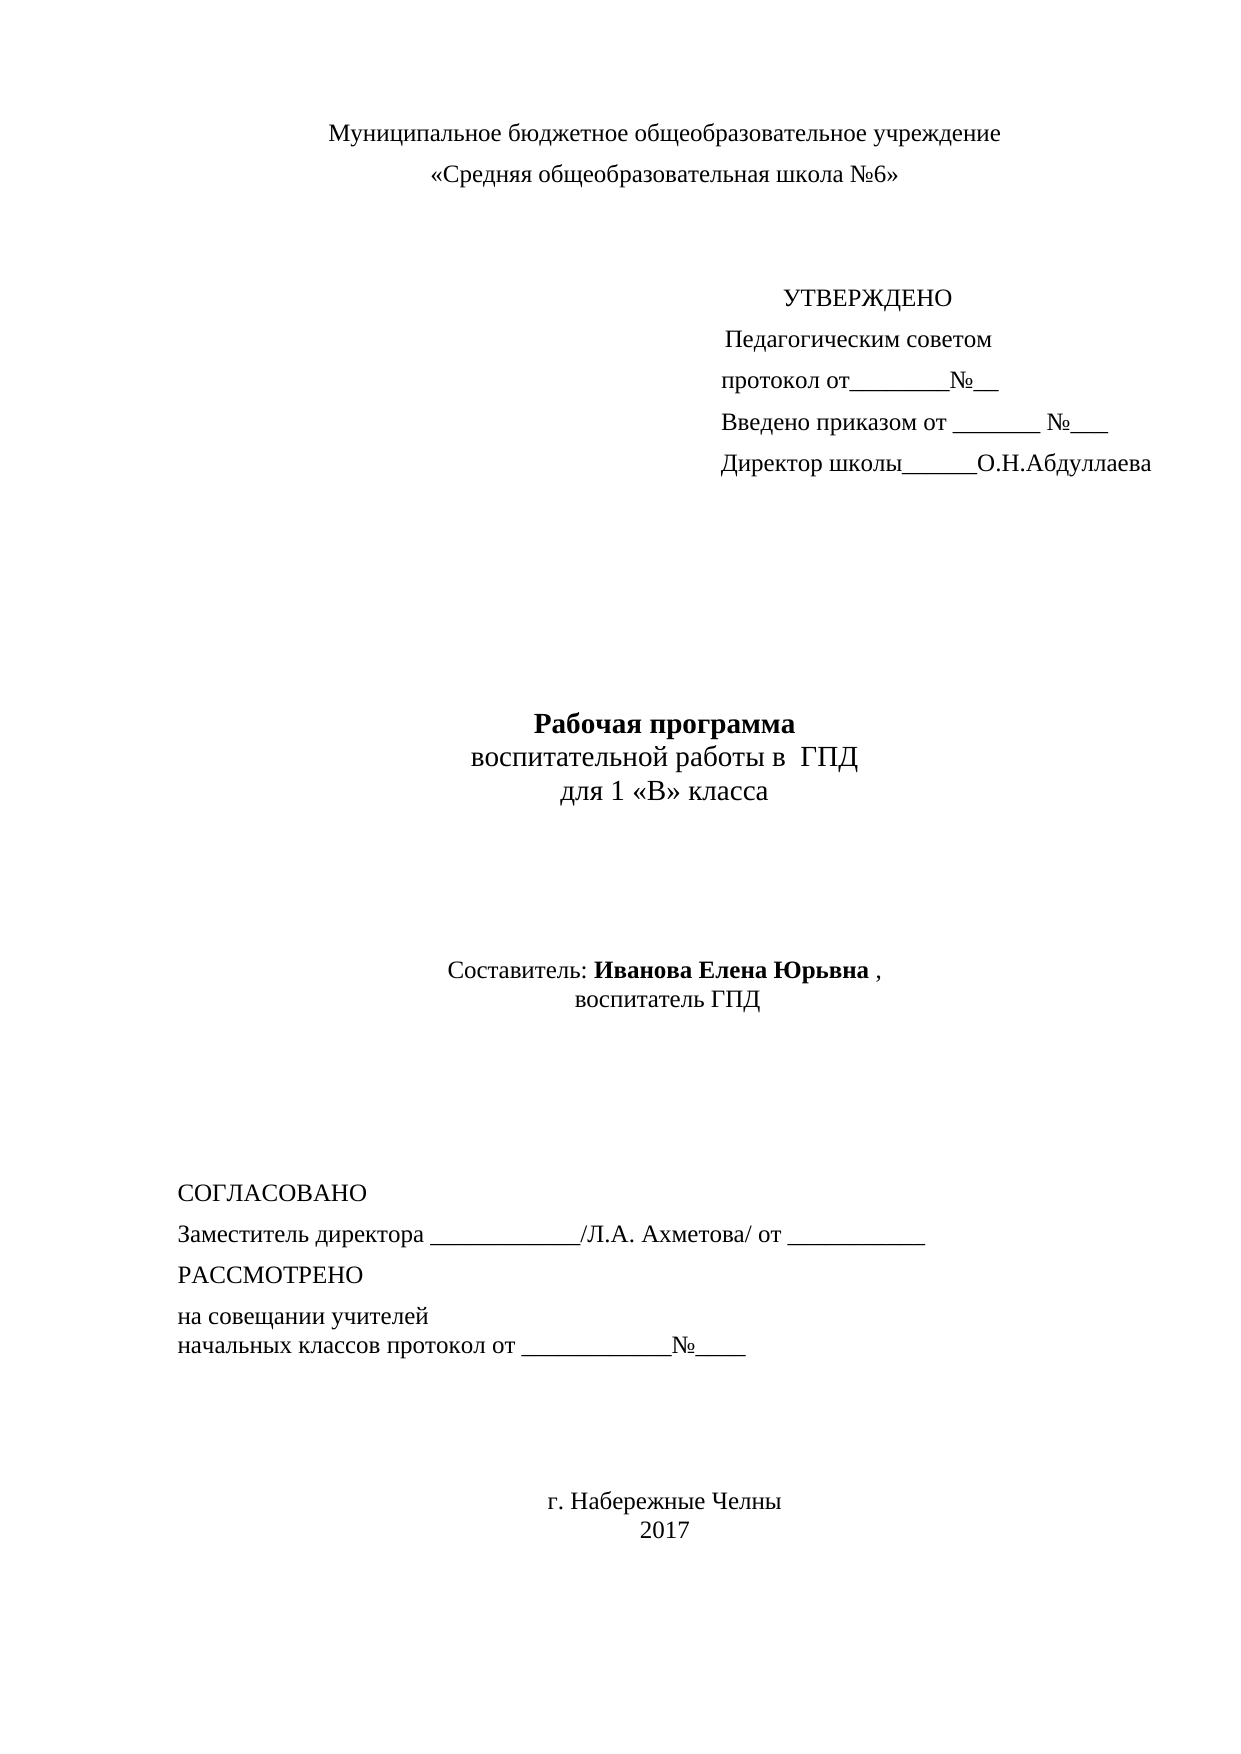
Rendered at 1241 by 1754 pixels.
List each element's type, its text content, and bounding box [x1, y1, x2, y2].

text г. Набережные Челны [177, 1486, 1152, 1515]
text Рабочая программа [177, 706, 1152, 739]
text начальных классов протокол от ____________№____ [177, 1330, 1152, 1359]
text Педагогическим советом [177, 324, 1152, 353]
text Составитель: Иванова Елена Юрьвна , [177, 955, 1152, 984]
text Заместитель директора ____________/Л.А. Ахметова/ от ___________ [177, 1219, 1152, 1248]
text Директор школы______О.Н.Абдуллаева [177, 448, 1152, 477]
text УТВЕРЖДЕНО [783, 283, 1152, 312]
text Введено приказом от _______ №___ [177, 407, 1152, 436]
text СОГЛАСОВАНО [177, 1178, 1152, 1206]
text на совещании учителей [177, 1301, 1093, 1330]
text «Средняя общеобразовательная школа №6» [177, 159, 1152, 188]
text воспитательной работы в ГПД [177, 739, 1152, 773]
text Муниципальное бюджетное общеобразовательное учреждение [177, 118, 1152, 147]
text для 1 «В» класса [177, 773, 1152, 807]
text протокол от________№__ [177, 366, 1152, 394]
text 2017 [177, 1515, 1152, 1544]
text воспитатель ГПД [177, 984, 1152, 1013]
text РАССМОТРЕНО [177, 1260, 1152, 1289]
